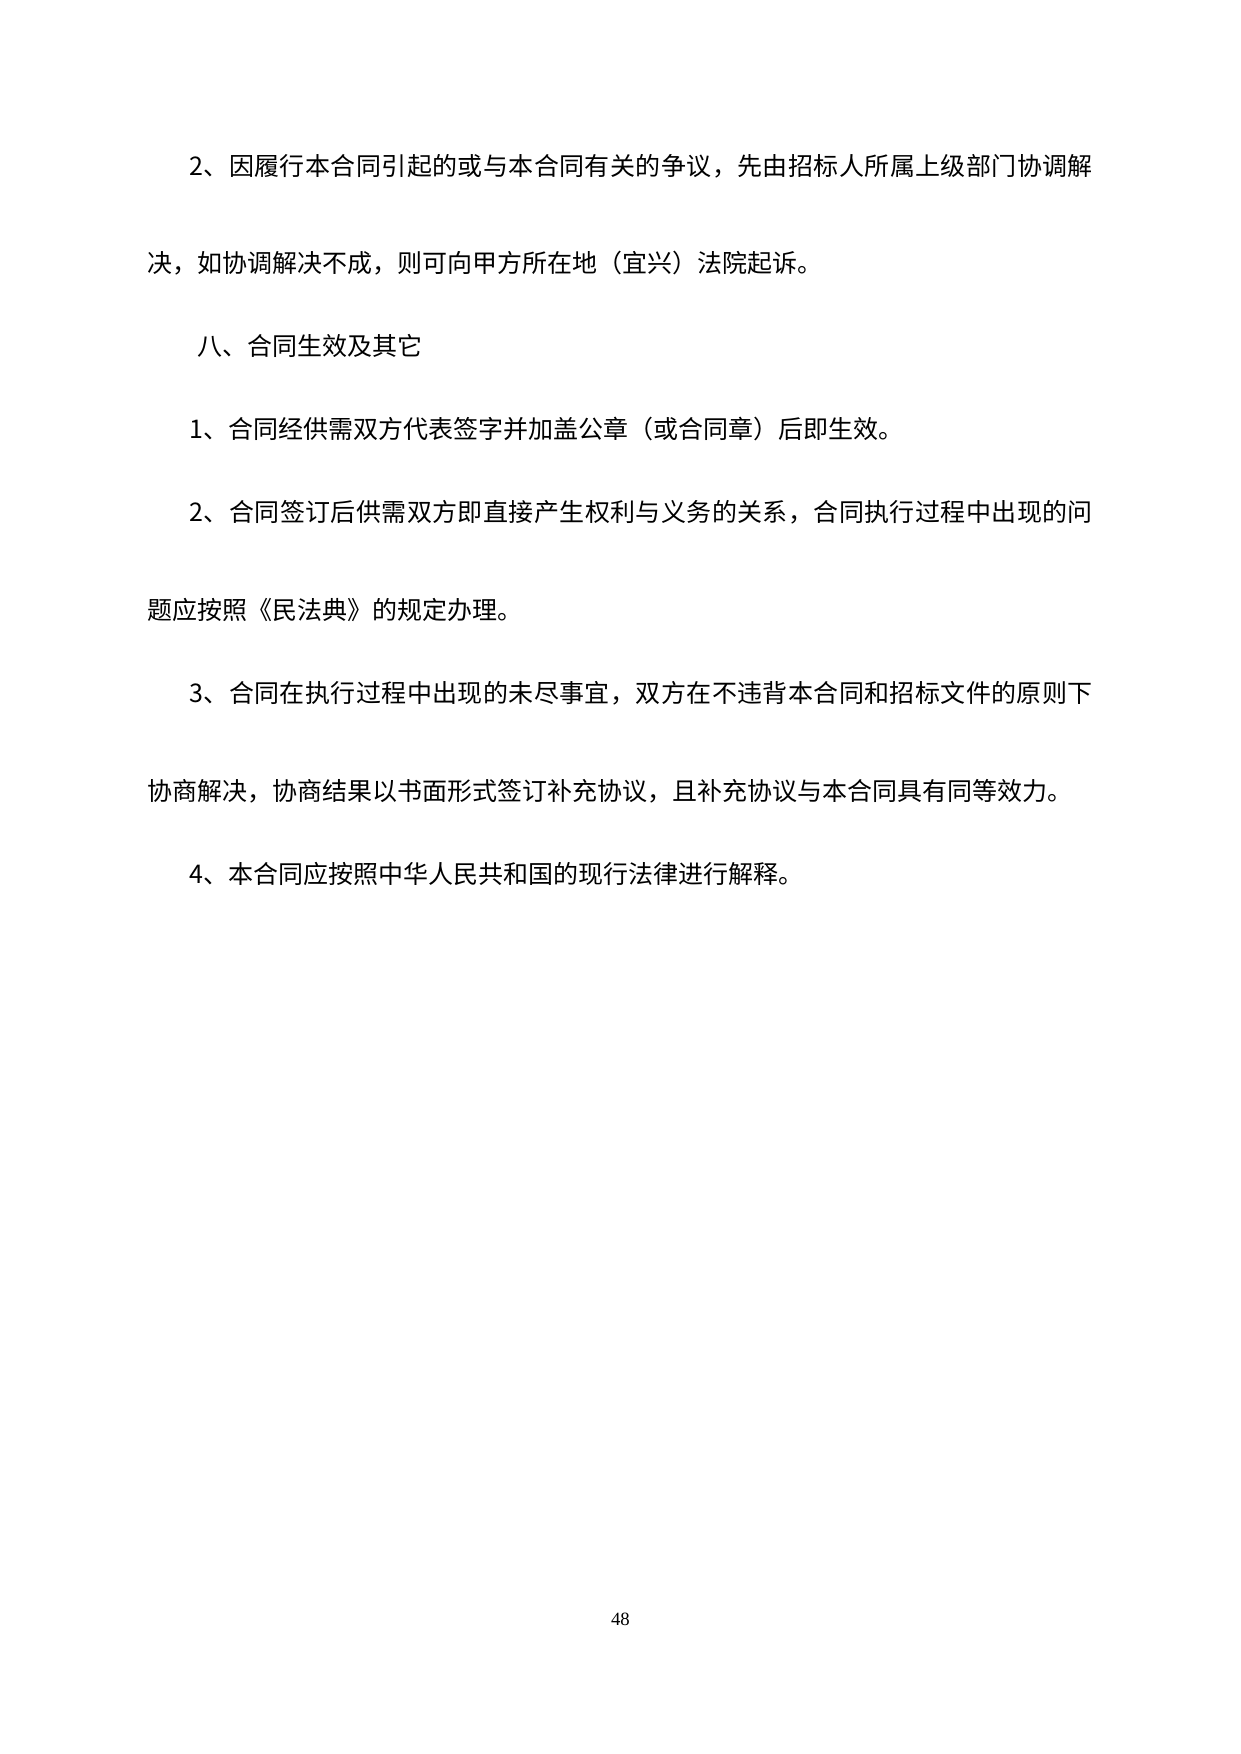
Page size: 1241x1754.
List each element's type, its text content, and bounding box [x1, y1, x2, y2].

text 1、合同经供需双方代表签字并加盖公章（或合同章）后即生效。 [189, 395, 1092, 460]
text 3、合同在执行过程中出现的未尽事宜，双方在不违背本合同和招标文件的原则下协商解决，协商结果以书面形式签订补充协议，且补充协议与本合同具有同等效力。 [148, 659, 1092, 822]
text 八、合同生效及其它 [148, 312, 1092, 377]
text 2、因履行本合同引起的或与本合同有关的争议，先由招标人所属上级部门协调解决，如协调解决不成，则可向甲方所在地（宜兴）法院起诉。 [148, 132, 1092, 294]
text 2、合同签订后供需双方即直接产生权利与义务的关系，合同执行过程中出现的问题应按照《民法典》的规定办理。 [148, 478, 1092, 641]
text 4、本合同应按照中华人民共和国的现行法律进行解释。 [189, 840, 1092, 905]
